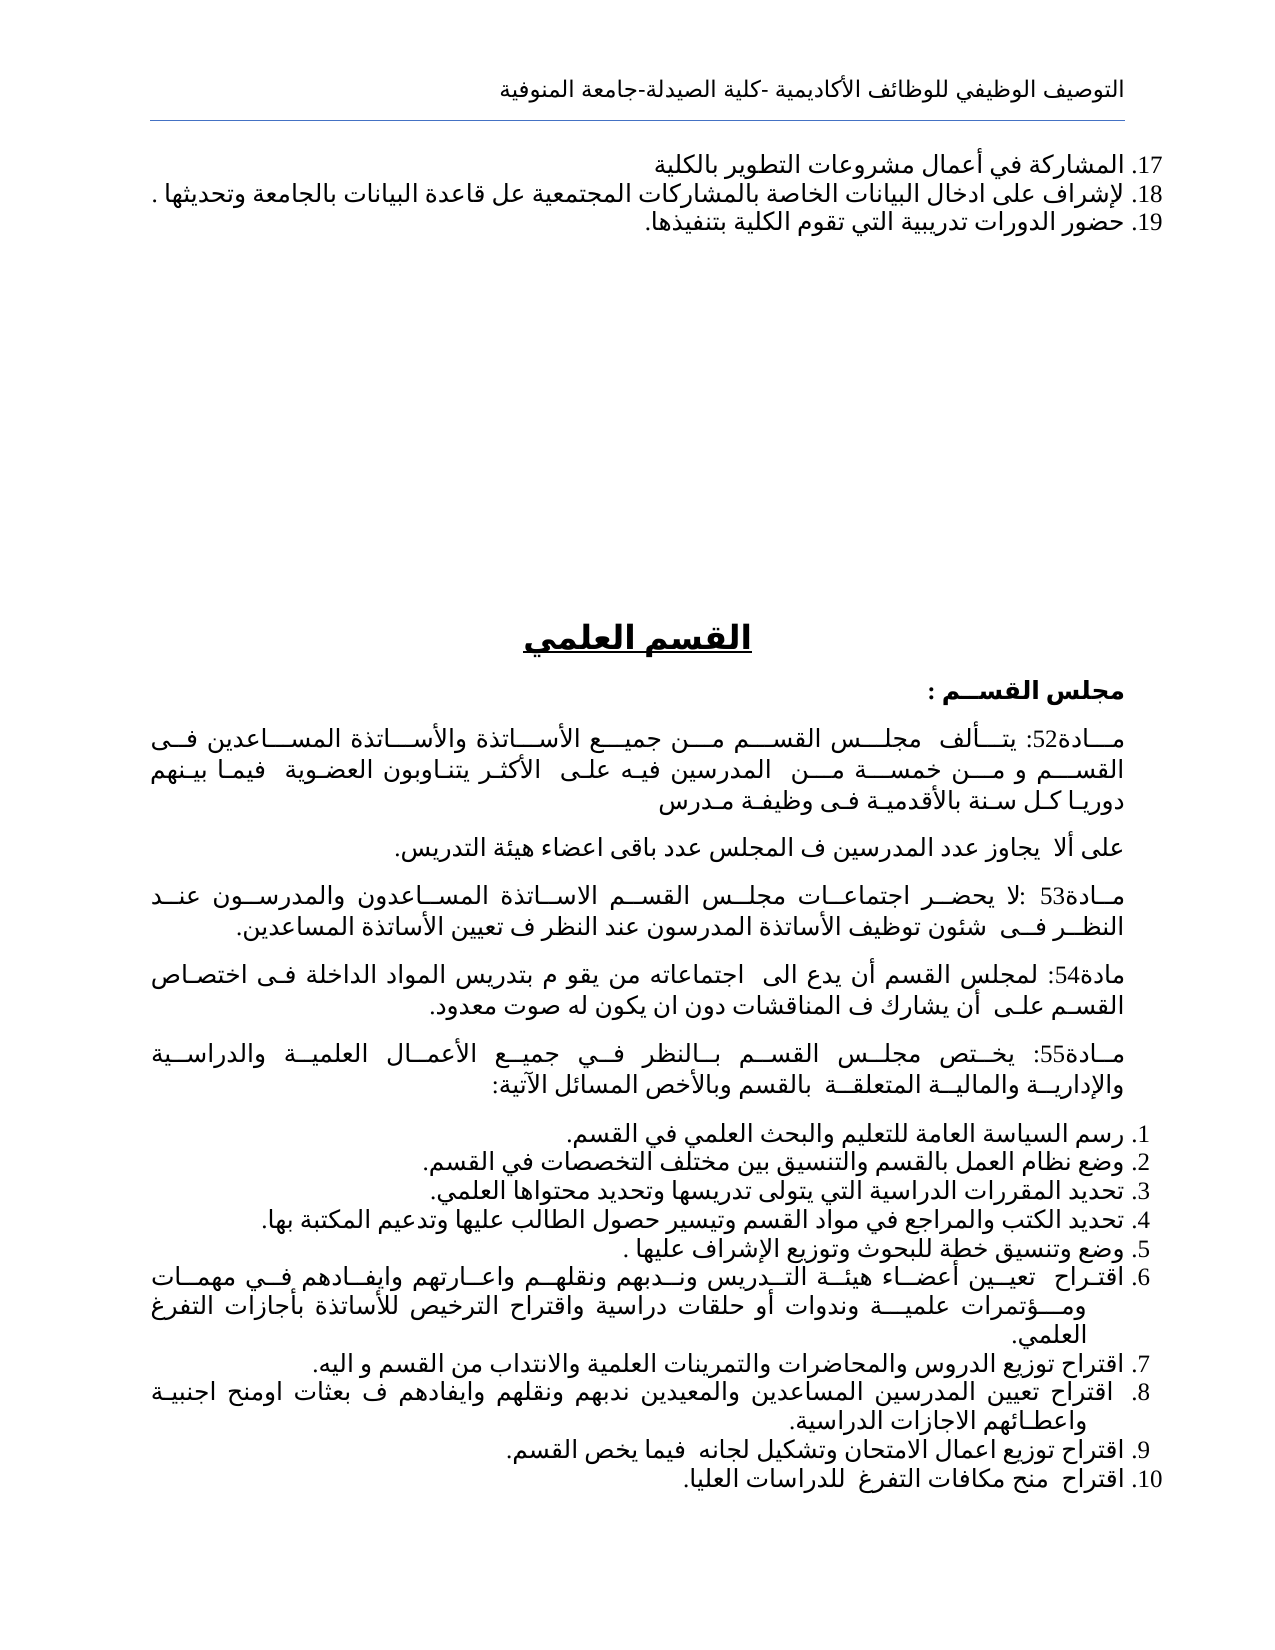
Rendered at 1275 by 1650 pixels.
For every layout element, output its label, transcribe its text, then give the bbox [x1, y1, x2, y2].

list لإشراف على ادخال البيانات الخاصة بالمشاركات المجتمعية عل قاعدة البيانات بالجامعة وتحديثها . [150, 179, 1125, 207]
list اقتراح توزيع الدروس والمحاضرات والتمرينات العلمية والانتداب من القسم و اليه. [150, 1349, 1125, 1377]
text مــادة53: لا يحضــر اجتماعــات مجلــس القســم الاســاتذة المســاعدون والمدرســون عنــد النظــر فــى شئون توظيف الأساتذة المدرسون عند النظر ف تعيين الأساتذة المساعدين. [150, 881, 1125, 941]
text القسم العلمي [150, 618, 1125, 656]
list وضع نظام العمل بالقسم والتنسيق بين مختلف التخصصات في القسم. [150, 1147, 1125, 1176]
text مـــادة52: يتـــألف مجلـــس القســـم مـــن جميـــع الأســـاتذة والأســـاتذة المســـاعدين فــى القســـم و مـــن خمســـة مـــن المدرسين فيـه علـى الأكثـر يتنـاوبون العضـوية فيمـا بيـنهم دوريـا كـل سـنة بالأقدميـة فـى وظيفـة مـدرس [150, 724, 1125, 814]
list اقتراح منح مكافات التفرغ للدراسات العليا. [150, 1464, 1125, 1492]
list حضور الدورات تدريبية التي تقوم الكلية بتنفيذها. [150, 207, 1125, 236]
list اقتراح تعيين المدرسين المساعدين والمعيدين ندبهم ونقلهم وايفادهم ف بعثات اومنح اجنبيـة واعطـائهم الاجازات الدراسية. [150, 1377, 1125, 1435]
list وضع وتنسيق خطة للبحوث وتوزيع الإشراف عليها . [150, 1234, 1125, 1262]
text مــادة55: يخــتص مجلــس القســم بــالنظر فــي جميــع الأعمــال العلميــة والدراســية والإداريــة والماليــة المتعلقــة بالقسم وبالأخص المسائل الآتية: [150, 1039, 1125, 1098]
list تحديد الكتب والمراجع في مواد القسم وتيسير حصول الطالب عليها وتدعيم المكتبة بها. [150, 1205, 1125, 1234]
list تحديد المقررات الدراسية التي يتولى تدريسها وتحديد محتواها العلمي. [150, 1176, 1125, 1205]
list المشاركة في أعمال مشروعات التطوير بالكلية [150, 150, 1125, 179]
list اقتـراح تعيــين أعضــاء هيئــة التــدريس ونــدبهم ونقلهــم واعــارتهم وايفــادهم فــي مهمــات ومـــؤتمرات علميـــة وندوات أو حلقات دراسية واقتراح الترخيص للأساتذة بأجازات التفرغ العلمي. [150, 1262, 1125, 1349]
list رسم السياسة العامة للتعليم والبحث العلمي في القسم. [150, 1119, 1125, 1147]
text على ألا يجاوز عدد المدرسين ف المجلس عدد باقى اعضاء هيئة التدريس. [150, 833, 1125, 862]
list اقتراح توزيع اعمال الامتحان وتشكيل لجانه فيما يخص القسم. [150, 1435, 1125, 1464]
text مجلس القســم : [150, 676, 1125, 705]
text مادة54: لمجلس القسم أن يدع الى اجتماعاته من يقو م بتدريس المواد الداخلة فـى اختصـاص القسـم علـى أن يشارك ف المناقشات دون ان يكون له صوت معدود. [150, 960, 1125, 1020]
